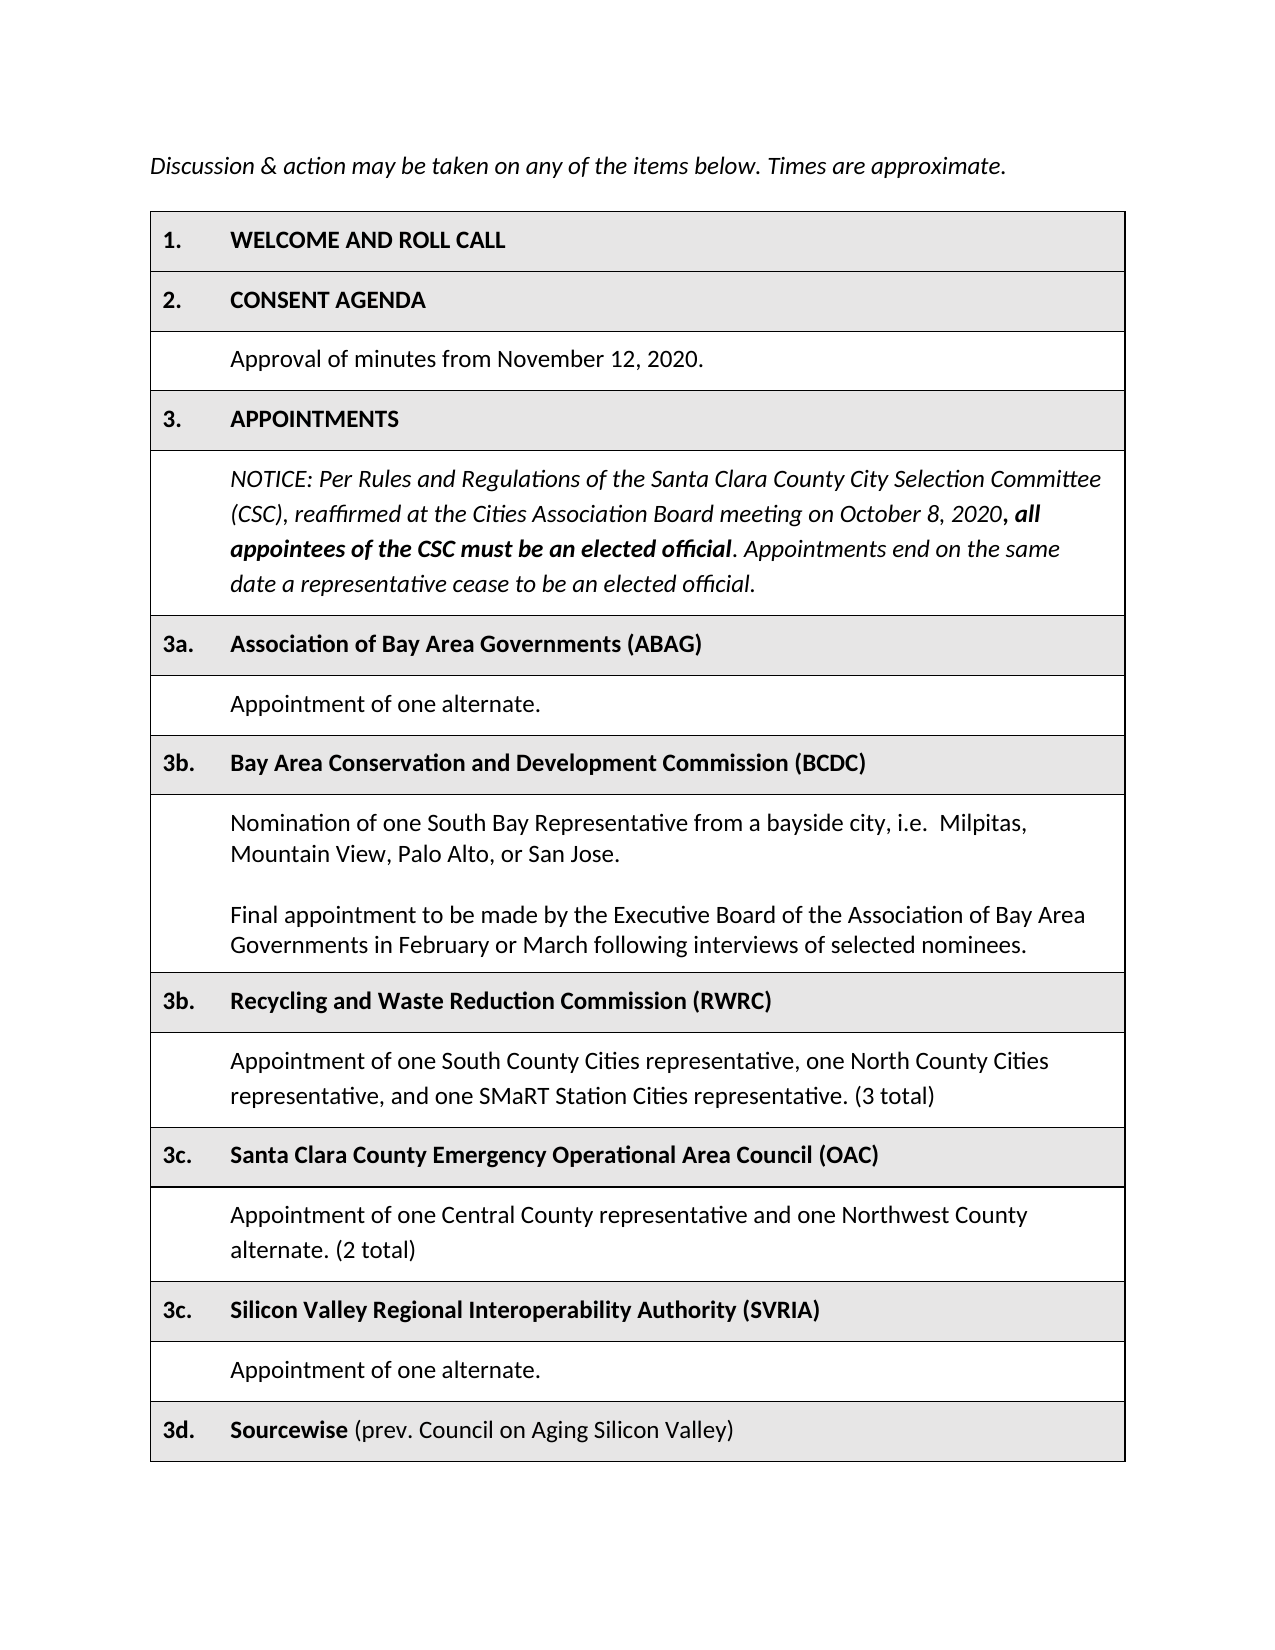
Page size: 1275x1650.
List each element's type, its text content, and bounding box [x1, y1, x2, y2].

table_cell 3d. [151, 1402, 218, 1461]
table_cell 2. [151, 272, 218, 331]
table_cell [151, 332, 218, 390]
table_cell NOTICE: Per Rules and Regulations of the Santa Clara County City Selection Committee (CSC), reaffirmed at the Cities Association Board meeting on October 8, 2020, all appointees of the CSC must be an elected official. Appointments end on the same date a representative cease to be an elected official. [218, 451, 1124, 615]
table_cell [151, 676, 218, 734]
table_cell 3c. [151, 1282, 218, 1341]
table_cell Sourcewise (prev. Council on Aging Silicon Valley) [218, 1402, 1124, 1461]
table_cell 3. [151, 391, 218, 450]
table_cell CONSENT AGENDA [218, 272, 1124, 331]
table_cell [151, 451, 218, 615]
table_cell [151, 1342, 218, 1401]
table_cell Nomination of one South Bay Representative from a bayside city, i.e. Milpitas, Mountain View, Palo Alto, or San Jose. Final appointment to be made by the Executive Board of the Association of Bay Area Governments in February or March following interviews of selected nominees. [218, 795, 1124, 972]
table_header WELCOME AND ROLL CALL [218, 212, 1124, 271]
table_cell 3b. [151, 736, 218, 794]
table_cell Association of Bay Area Governments (ABAG) [218, 616, 1124, 675]
table_cell 3c. [151, 1128, 218, 1186]
table_cell 3b. [151, 973, 218, 1032]
table_header 1. [151, 212, 218, 271]
table_cell Appointment of one Central County representative and one Northwest County alternate. (2 total) [218, 1188, 1124, 1281]
table_cell 3a. [151, 616, 218, 675]
table_cell Approval of minutes from November 12, 2020. [218, 332, 1124, 390]
table_cell Silicon Valley Regional Interoperability Authority (SVRIA) [218, 1282, 1124, 1341]
table_cell [151, 1033, 218, 1127]
text Discussion & action may be taken on any of the items below. Times are approximate. [150, 150, 1125, 181]
table_cell APPOINTMENTS [218, 391, 1124, 450]
table_cell Santa Clara County Emergency Operational Area Council (OAC) [218, 1128, 1124, 1186]
table_cell Appointment of one alternate. [218, 1342, 1124, 1401]
table_cell [151, 1188, 218, 1281]
table_cell Appointment of one alternate. [218, 676, 1124, 734]
table_cell Bay Area Conservation and Development Commission (BCDC) [218, 736, 1124, 794]
table_cell [151, 795, 218, 972]
table_cell Appointment of one South County Cities representative, one North County Cities representative, and one SMaRT Station Cities representative. (3 total) [218, 1033, 1124, 1127]
table_cell Recycling and Waste Reduction Commission (RWRC) [218, 973, 1124, 1032]
